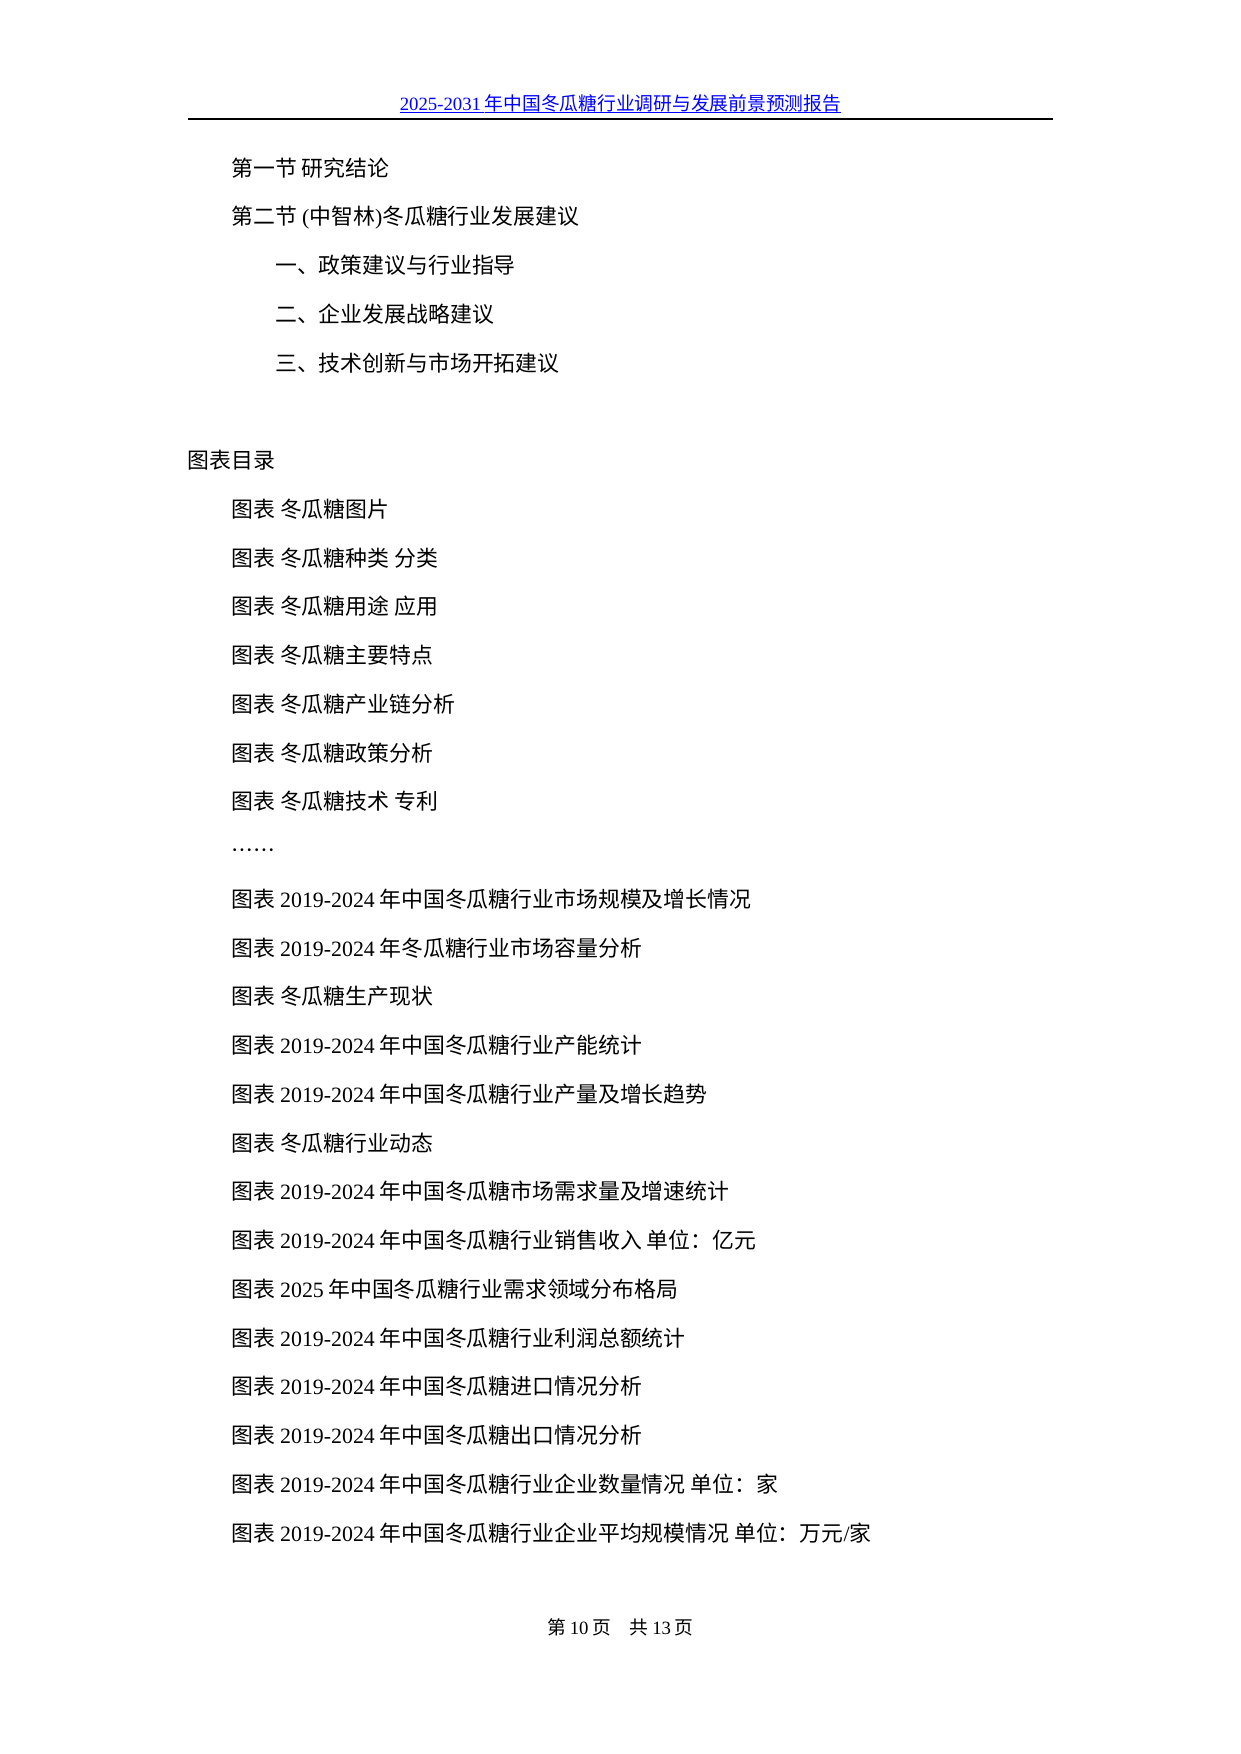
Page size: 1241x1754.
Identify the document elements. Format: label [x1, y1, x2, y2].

text [187, 150, 1053, 1548]
